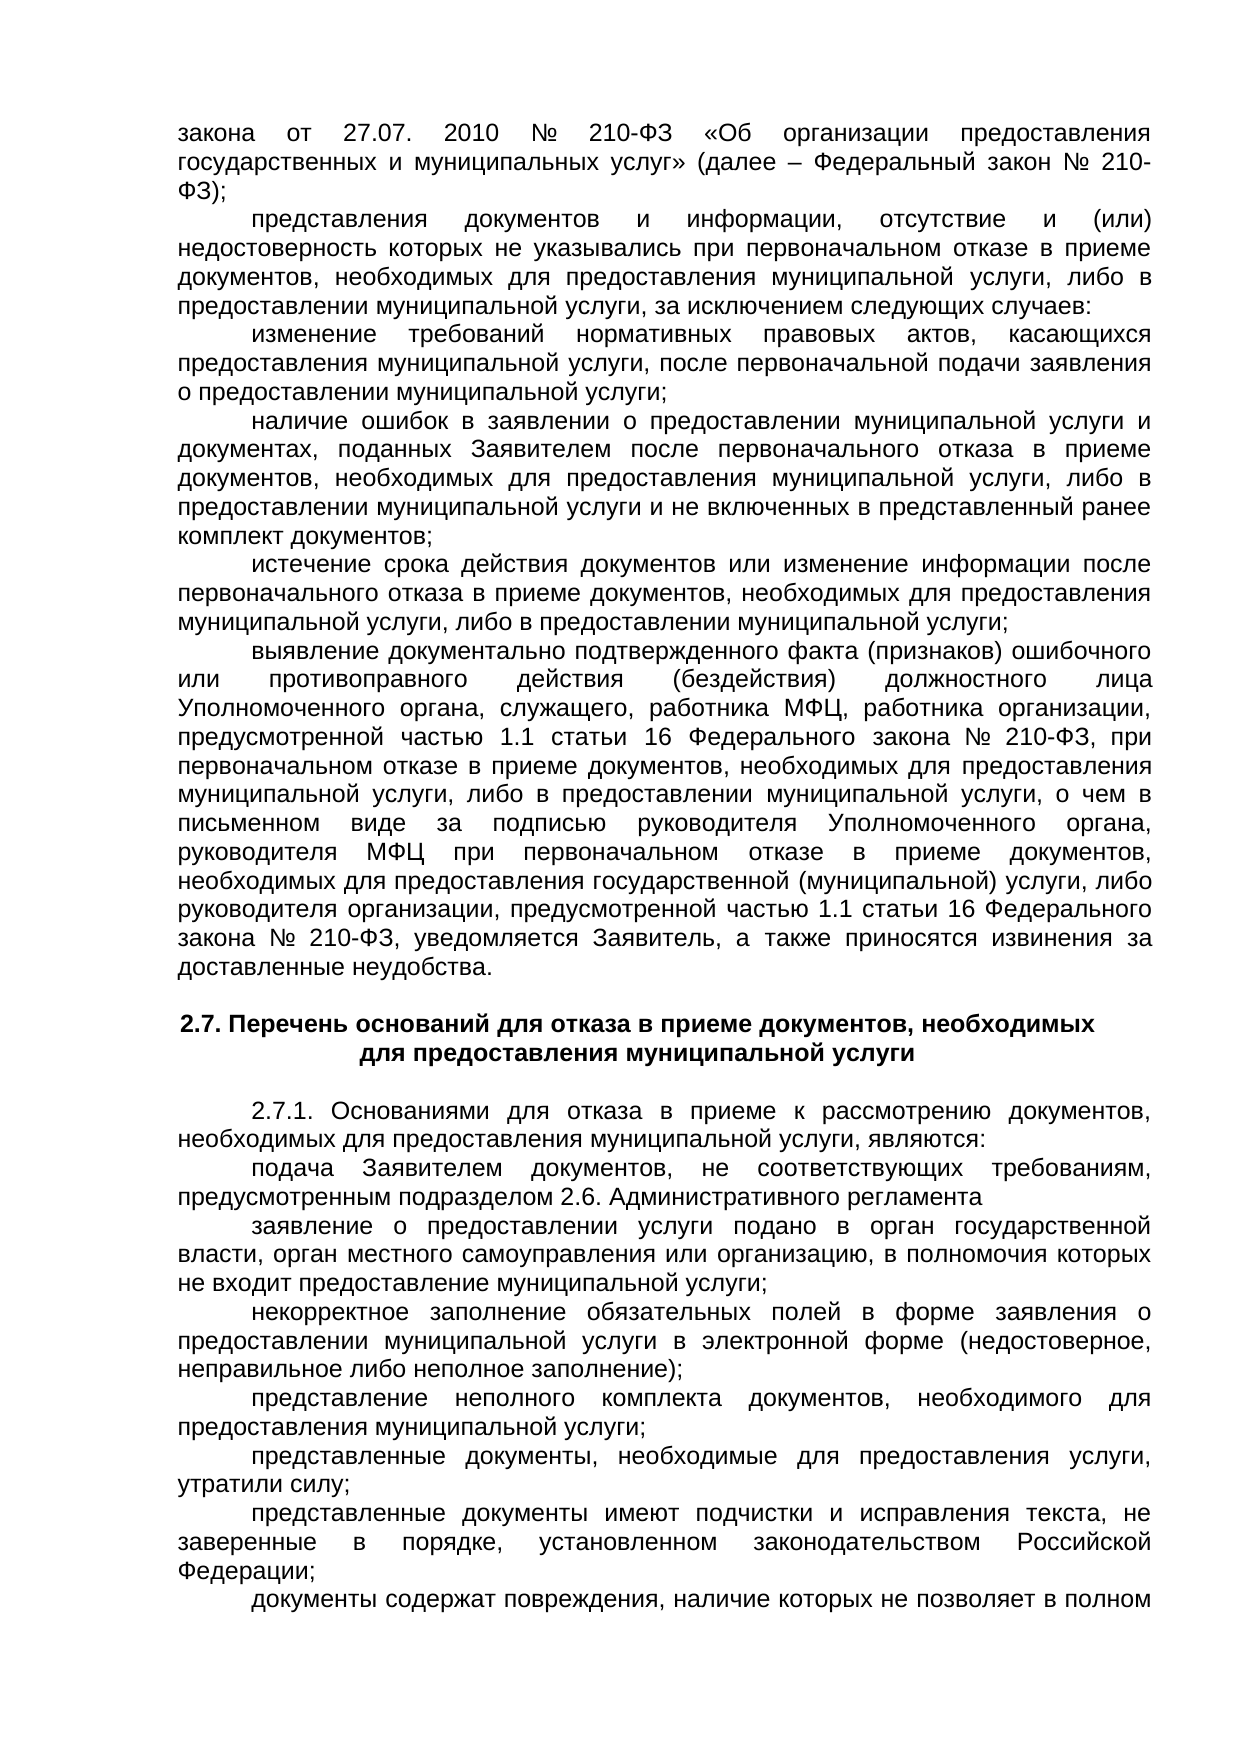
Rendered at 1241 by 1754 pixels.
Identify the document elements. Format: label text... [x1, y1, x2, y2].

text истечение срока действия документов или изменение информации после первоначального отказа в приеме документов, необходимых для предоставления муниципальной услуги, либо в предоставлении муниципальной услуги; [177, 549, 1152, 636]
text заявление о предоставлении услуги подано в орган государственной власти, орган местного самоуправления или организацию, в полномочия которых не входит предоставление муниципальной услуги; [177, 1211, 1152, 1297]
text наличие ошибок в заявлении о предоставлении муниципальной услуги и документах, поданных Заявителем после первоначального отказа в приеме документов, необходимых для предоставления муниципальной услуги, либо в предоставлении муниципальной услуги и не включенных в представленный ранее комплект документов; [177, 406, 1152, 549]
text 2.7. Перечень оснований для отказа в приеме документов, необходимых для предоставления муниципальной услуги [177, 1009, 1097, 1067]
text некорректное заполнение обязательных полей в форме заявления о предоставлении муниципальной услуги в электронной форме (недостоверное, неправильное либо неполное заполнение); [177, 1297, 1152, 1383]
text представления документов и информации, отсутствие и (или) недостоверность которых не указывались при первоначальном отказе в приеме документов, необходимых для предоставления муниципальной услуги, либо в предоставлении муниципальной услуги, за исключением следующих случаев: [177, 204, 1152, 319]
text представление неполного комплекта документов, необходимого для предоставления муниципальной услуги; [177, 1383, 1152, 1441]
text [177, 1584, 1152, 1613]
text подача Заявителем документов, не соответствующих требованиям, предусмотренным подразделом 2.6. Административного регламента [177, 1153, 1152, 1211]
text изменение требований нормативных правовых актов, касающихся предоставления муниципальной услуги, после первоначальной подачи заявления о предоставлении муниципальной услуги; [177, 319, 1152, 406]
text представленные документы имеют подчистки и исправления текста, не заверенные в порядке, установленном законодательством Российской Федерации; [177, 1498, 1152, 1584]
text выявление документально подтвержденного факта (признаков) ошибочного или противоправного действия (бездействия) должностного лица Уполномоченного органа, служащего, работника МФЦ, работника организации, предусмотренной частью 1.1 статьи 16 Федерального закона № 210-ФЗ, при первоначальном отказе в приеме документов, необходимых для предоставления муниципальной услуги, либо в предоставлении муниципальной услуги, о чем в письменном виде за подписью руководителя Уполномоченного органа, руководителя МФЦ при первоначальном отказе в приеме документов, необходимых для предоставления государственной (муниципальной) услуги, либо руководителя организации, предусмотренной частью 1.1 статьи 16 Федерального закона № 210-ФЗ, уведомляется Заявитель, а также приносятся извинения за доставленные неудобства. [177, 636, 1152, 981]
text 2.7.1. Основаниями для отказа в приеме к рассмотрению документов, необходимых для предоставления муниципальной услуги, являются: [177, 1096, 1152, 1153]
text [177, 118, 1152, 204]
text представленные документы, необходимые для предоставления услуги, утратили силу; [177, 1441, 1152, 1498]
